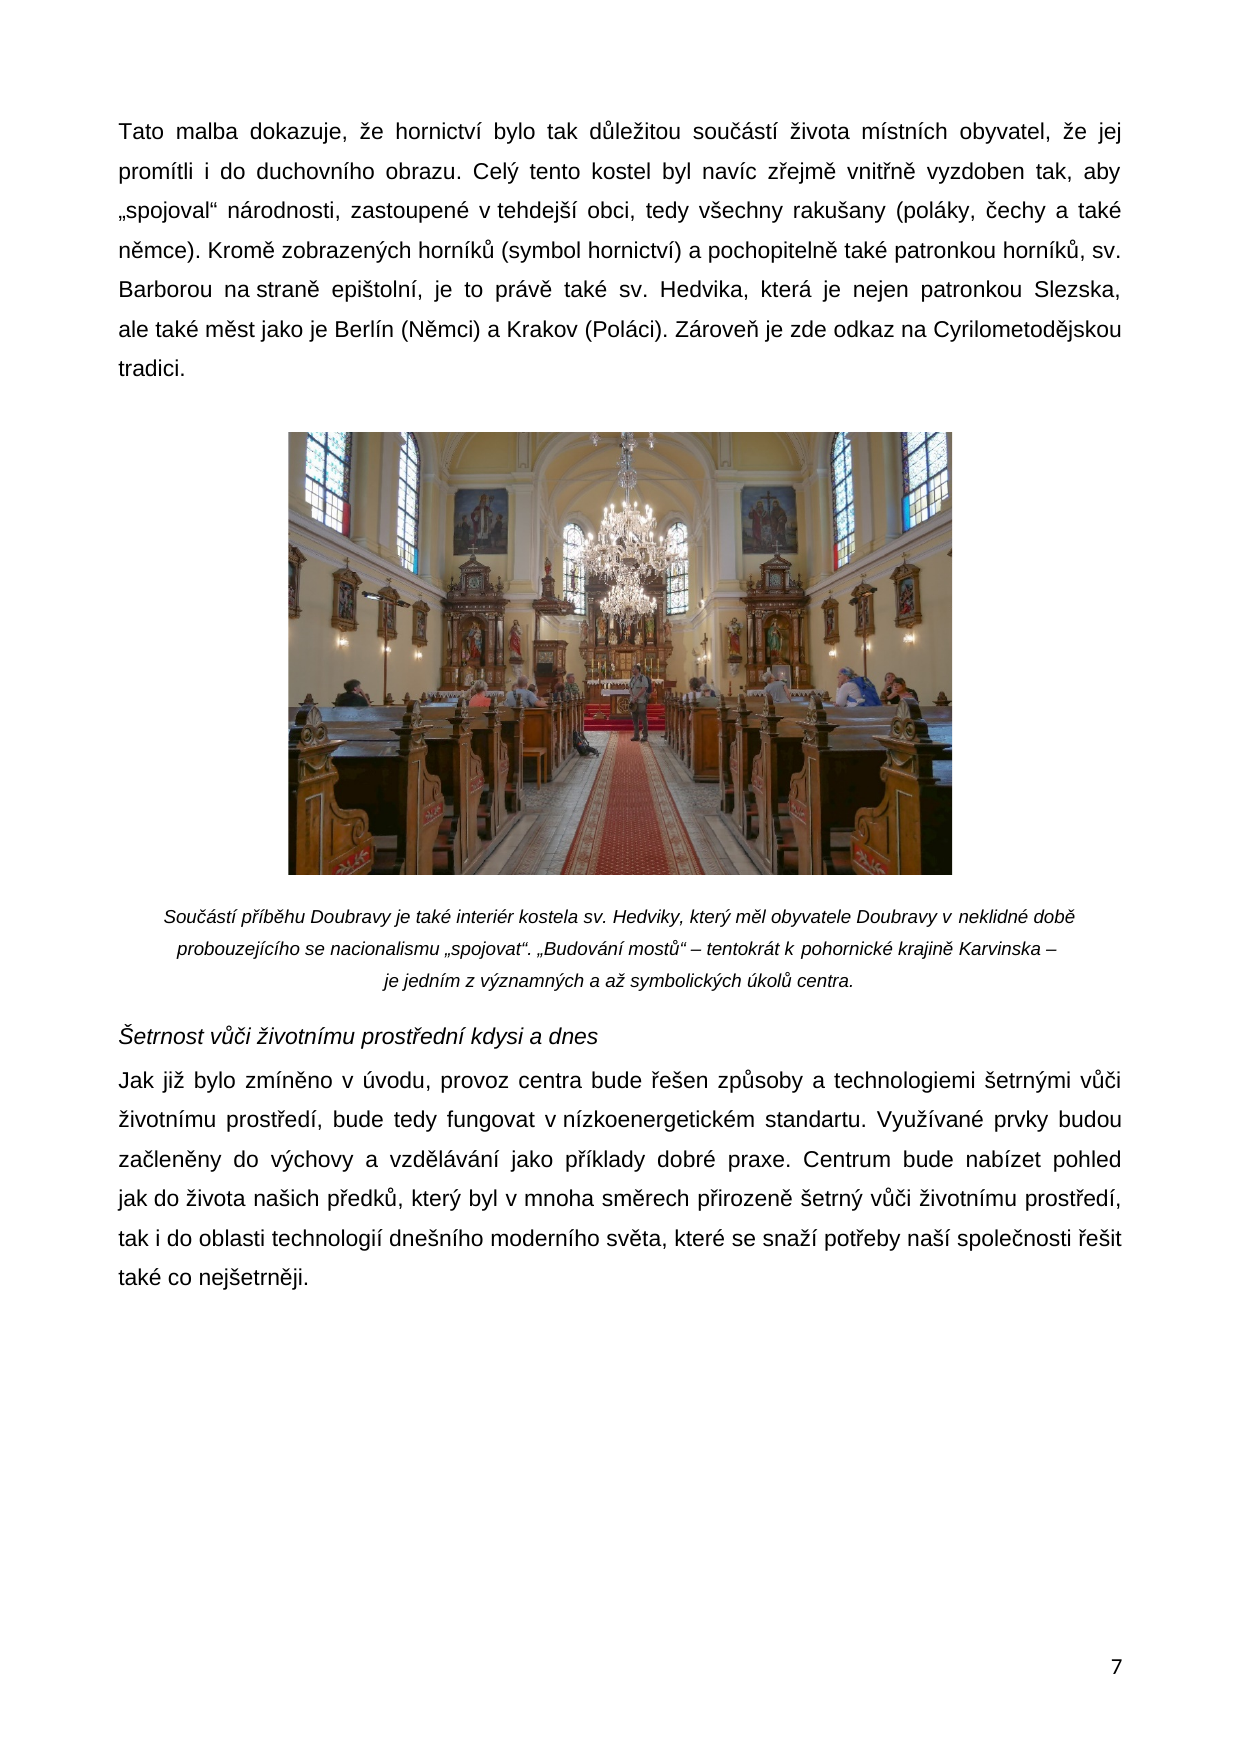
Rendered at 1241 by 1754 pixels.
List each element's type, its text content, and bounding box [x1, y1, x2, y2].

text Jak již bylo zmíněno v úvodu, provoz centra bude řešen způsoby a technologiemi šetrnými vůči životnímu prostředí, bude tedy fungovat v nízkoenergetickém standartu. Využívané prvky budou začleněny do výchovy a vzdělávání jako příklady dobré praxe. Centrum bude nabízet pohled jak do života našich předků, který byl v mnoha směrech přirozeně šetrný vůči životnímu prostředí, tak i do oblasti technologií dnešního moderního světa, které se snaží potřeby naší společnosti řešit také co nejšetrněji. [118, 1067, 1122, 1291]
picture [288, 432, 953, 875]
text Součástí příběhu Doubravy je také interiér kostela sv. Hedviky, který měl obyvatele Doubravy v neklidné době probouzejícího se nacionalismu „spojovat“. „Budování mostů“ – tentokrát k pohornické krajině Karvinska – je jedním z významných a až symbolických úkolů centra. [118, 906, 1122, 992]
text Tato malba dokazuje, že hornictví bylo tak důležitou součástí života místních obyvatel, že jej promítli i do duchovního obrazu. Celý tento kostel byl navíc zřejmě vnitřně vyzdoben tak, aby „spojoval“ národnosti, zastoupené v tehdejší obci, tedy všechny rakušany (poláky, čechy a také němce). Kromě zobrazených horníků (symbol hornictví) a pochopitelně také patronkou horníků, sv. Barborou na straně epištolní, je to právě také sv. Hedvika, která je nejen patronkou Slezska, ale také měst jako je Berlín (Němci) a Krakov (Poláci). Zároveň je zde odkaz na Cyrilometodějskou tradici. [118, 118, 1122, 381]
text Šetrnost vůči životnímu prostřední kdysi a dnes [118, 1023, 1122, 1049]
